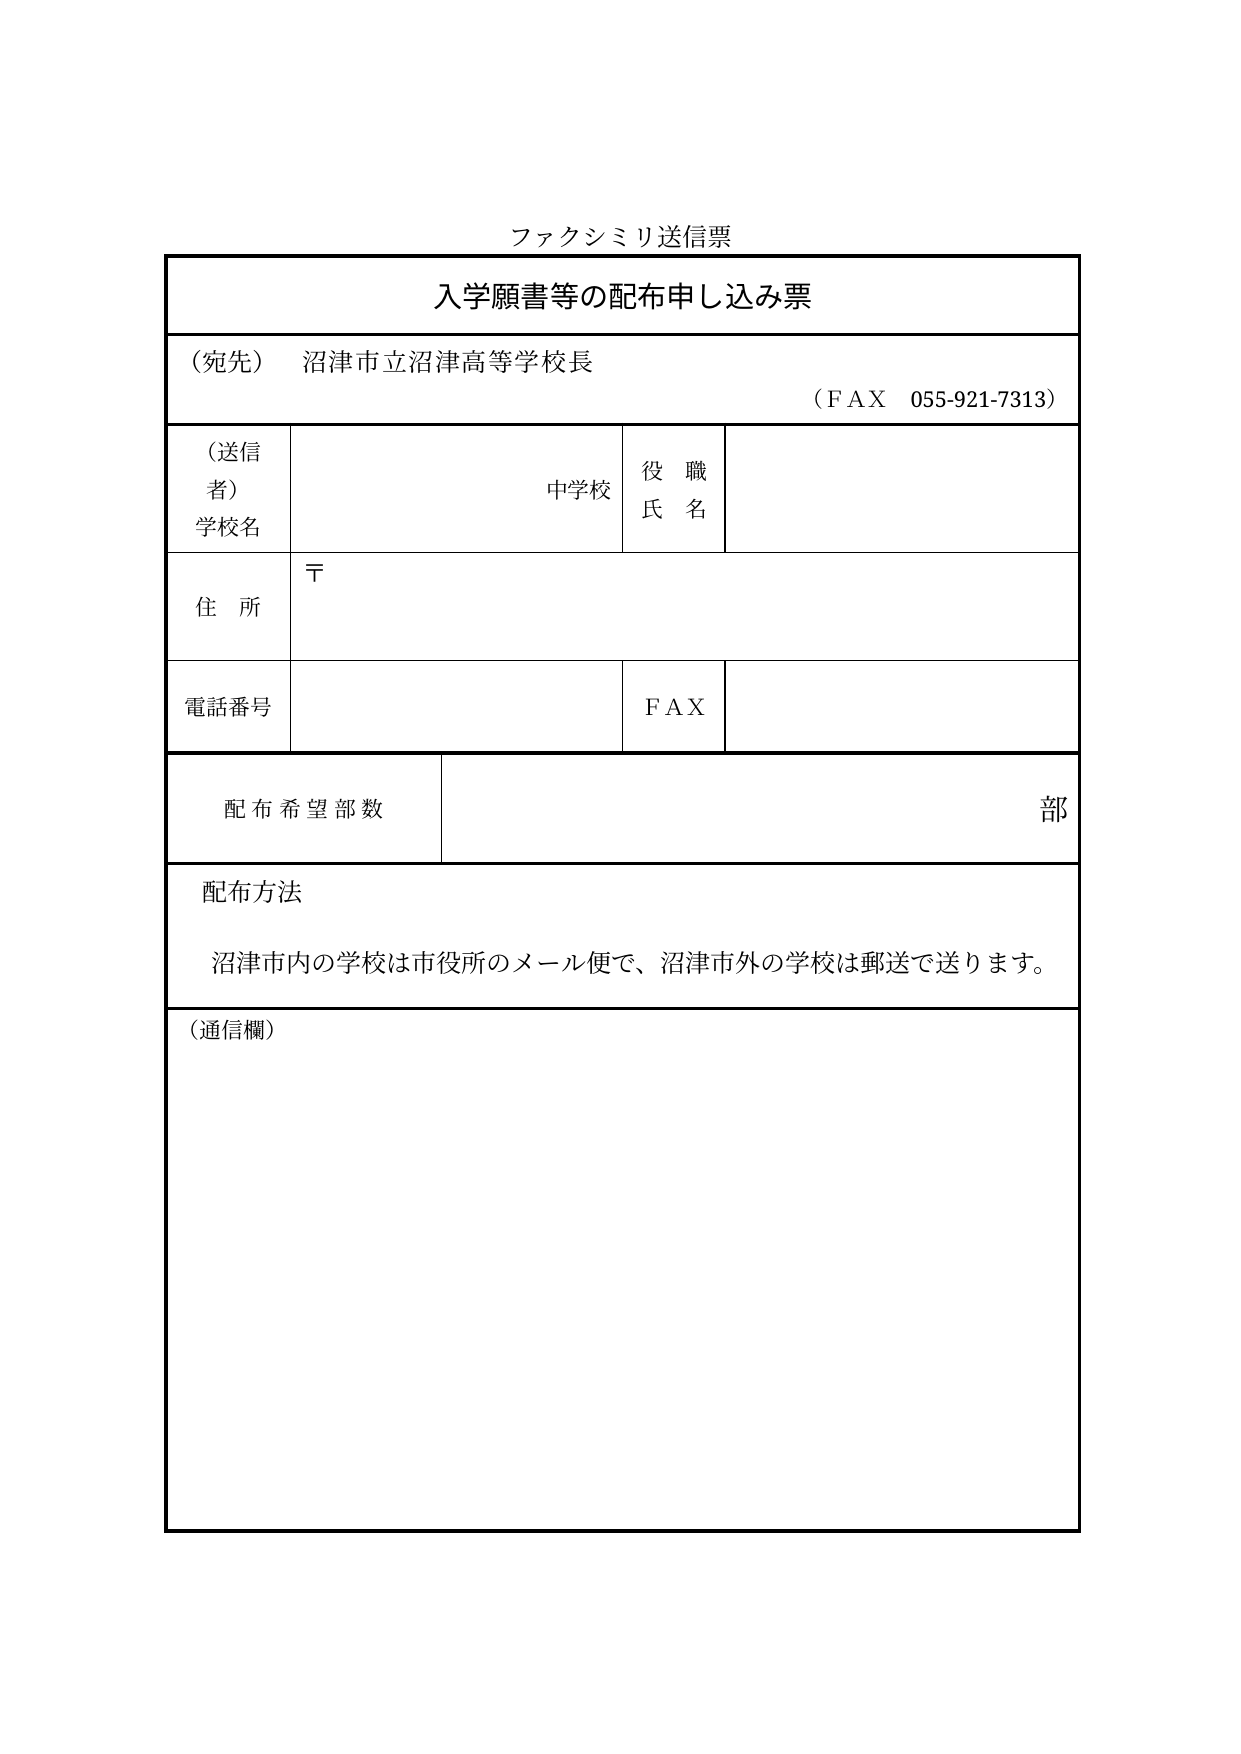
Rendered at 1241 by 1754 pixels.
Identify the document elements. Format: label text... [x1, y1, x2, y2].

table_cell （送信者） 学校名 [168, 426, 290, 552]
table_cell [726, 426, 1078, 552]
table_cell 住 所 [168, 553, 290, 660]
table_cell [726, 661, 1078, 751]
table_cell （通信欄） [168, 1010, 1078, 1529]
table_header 入学願書等の配布申し込み票 [168, 258, 1078, 332]
table_cell 沼津市内の学校は市役所のメール便で、沼津市外の学校は郵送で送ります。 [168, 917, 1078, 1007]
table_cell 電話番号 [168, 661, 290, 751]
table_cell 配 布 希 望 部 数 [168, 755, 441, 862]
table_cell [291, 661, 622, 751]
table_cell 中学校 [291, 426, 622, 552]
text ファクシミリ送信票 [177, 217, 1063, 254]
table_cell ＦＡＸ [623, 661, 724, 751]
table_cell 部 [442, 755, 1078, 862]
table_cell 〒 [291, 553, 1078, 660]
table_cell 役 職 氏 名 [623, 426, 724, 552]
table_cell 配布方法 [168, 865, 1078, 917]
table_cell （宛先） 沼津市立沼津高等学校長 （ＦＡＸ 055‐921‐7313） [168, 336, 1078, 423]
